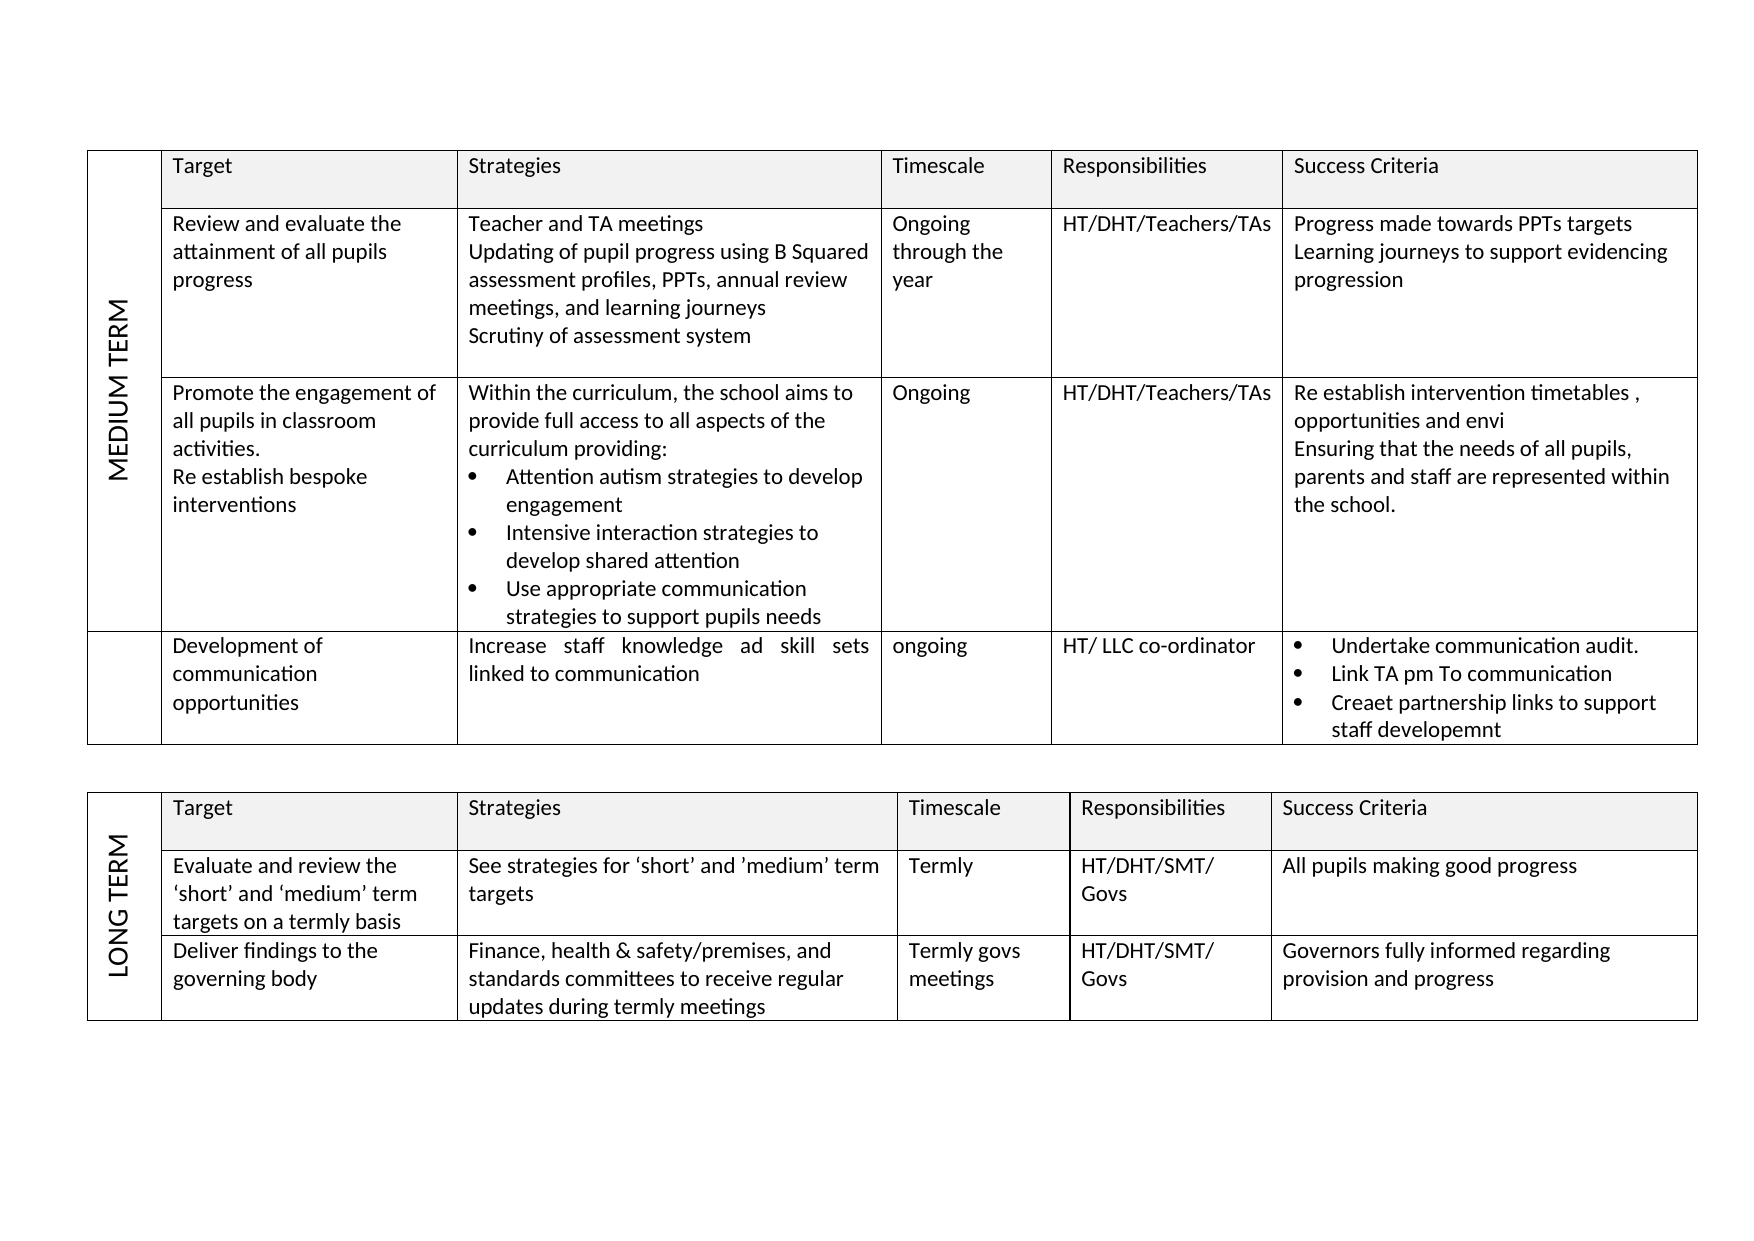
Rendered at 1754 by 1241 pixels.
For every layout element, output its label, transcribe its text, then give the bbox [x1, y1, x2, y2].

table_cell Ongoing [882, 378, 1051, 631]
table_cell HT/DHT/Teachers/TAs [1052, 209, 1282, 377]
table_header Strategies [458, 151, 881, 208]
table_cell All pupils making good progress [1272, 851, 1697, 935]
table_cell HT/DHT/Teachers/TAs [1052, 378, 1282, 631]
table_cell HT/DHT/SMT/Govs [1071, 851, 1271, 935]
table_header Success Criteria [1283, 151, 1697, 208]
table_header Target [162, 793, 457, 850]
table_header Strategies [458, 793, 897, 850]
table_header Timescale [882, 151, 1051, 208]
table_header Success Criteria [1272, 793, 1697, 850]
table_cell HT/ LLC co-ordinator [1052, 632, 1282, 744]
table_cell Increase staff knowledge ad skill sets linked to communication [458, 632, 881, 744]
table_cell Governors fully informed regarding provision and progress [1272, 936, 1697, 1020]
table_cell Undertake communication audit. Link TA pm To communication Creaet partnership links to support staff developemnt [1283, 632, 1697, 744]
table_cell [88, 632, 161, 744]
table_cell Review and evaluate the attainment of all pupils progress [162, 209, 457, 377]
table_header LONG TERM [88, 793, 161, 1020]
table_cell Progress made towards PPTs targets Learning journeys to support evidencing progression [1283, 209, 1697, 377]
table_header Responsibilities [1071, 793, 1271, 850]
table_cell Termly [898, 851, 1069, 935]
table_cell ongoing [882, 632, 1051, 744]
table_cell Deliver findings to the governing body [162, 936, 457, 1020]
table_cell Development of communication opportunities [162, 632, 457, 744]
table_cell Finance, health & safety/premises, and standards committees to receive regular updates during termly meetings [458, 936, 897, 1020]
table_cell HT/DHT/SMT/Govs [1071, 936, 1271, 1020]
table_cell Termly govs meetings [898, 936, 1069, 1020]
table_cell See strategies for ‘short’ and ’medium’ term targets [458, 851, 897, 935]
table_cell Evaluate and review the ‘short’ and ‘medium’ term targets on a termly basis [162, 851, 457, 935]
table_cell Promote the engagement of all pupils in classroom activities. Re establish bespoke interventions [162, 378, 457, 631]
table_cell Re establish intervention timetables , opportunities and envi Ensuring that the needs of all pupils, parents and staff are represented within the school. [1283, 378, 1697, 631]
table_cell Teacher and TA meetings Updating of pupil progress using B Squared assessment profiles, PPTs, annual review meetings, and learning journeys Scrutiny of assessment system [458, 209, 881, 377]
table_header MEDIUM TERM [88, 151, 161, 631]
table_cell Within the curriculum, the school aims to provide full access to all aspects of the curriculum providing: Attention autism strategies to develop engagement Intensive interaction strategies to develop shared attention Use appropriate communication strategies to support pupils needs [458, 378, 881, 631]
table_cell Ongoing through the year [882, 209, 1051, 377]
table_header Target [162, 151, 457, 208]
table_header Timescale [898, 793, 1069, 850]
table_header Responsibilities [1052, 151, 1282, 208]
